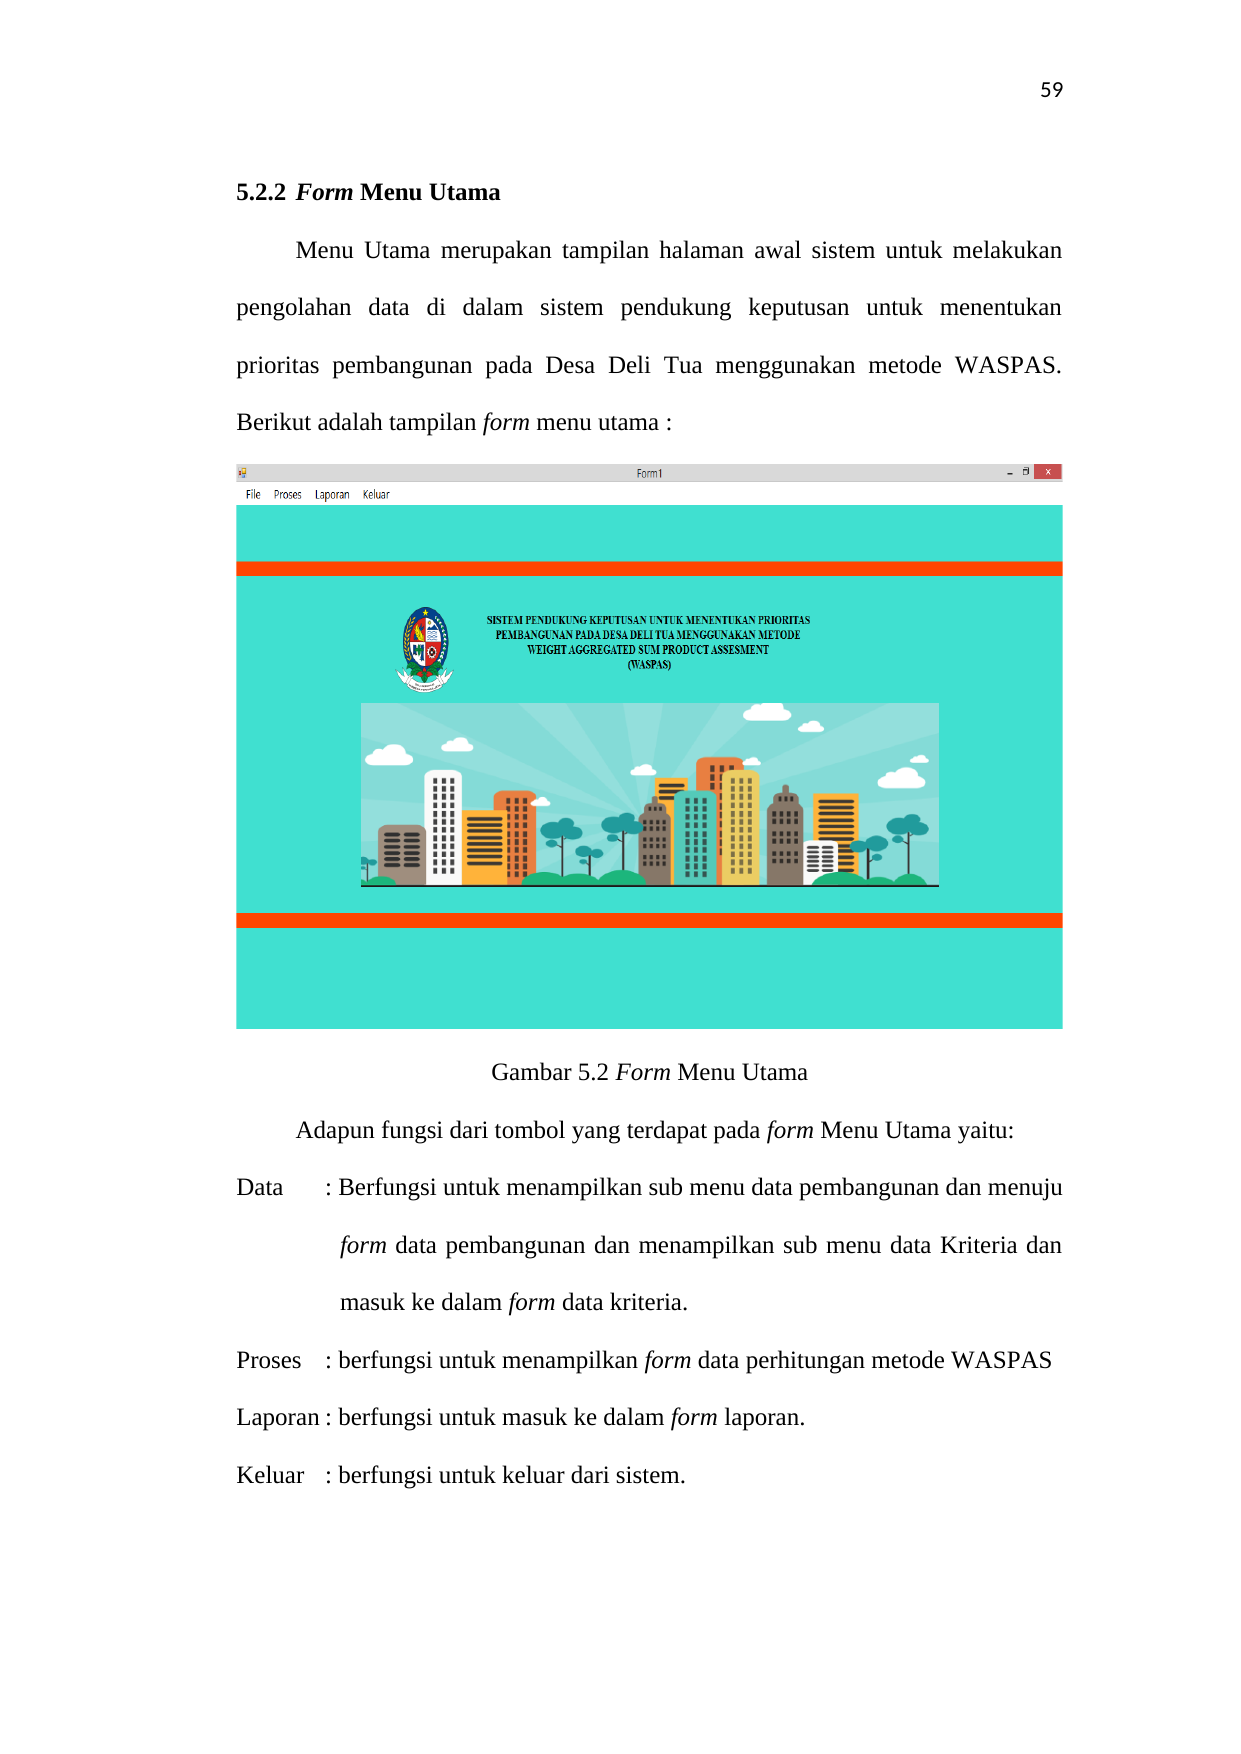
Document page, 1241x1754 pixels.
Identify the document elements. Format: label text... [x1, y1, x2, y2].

text Adapun fungsi dari tombol yang terdapat pada form Menu Utama yaitu: [236, 1115, 1063, 1144]
text 5.2.2 Form Menu Utama [236, 177, 1063, 206]
text Laporan : berfungsi untuk masuk ke dalam form laporan. [236, 1402, 1063, 1431]
picture [236, 464, 1063, 1029]
text Menu Utama merupakan tampilan halaman awal sistem untuk melakukan pengolahan data di dalam sistem pendukung keputusan untuk menentukan prioritas pembangunan pada Desa Deli Tua menggunakan metode WASPAS. Berikut adalah tampilan form menu utama : [236, 235, 1063, 436]
text Keluar : berfungsi untuk keluar dari sistem. [236, 1460, 1063, 1489]
text Data : Berfungsi untuk menampilkan sub menu data pembangunan dan menuju form data pembangunan dan menampilkan sub menu data Kriteria dan masuk ke dalam form data kriteria. [236, 1172, 1063, 1316]
text Proses : berfungsi untuk menampilkan form data perhitungan metode WASPAS [236, 1345, 1063, 1374]
text Gambar 5.2 Form Menu Utama [236, 1057, 1063, 1086]
